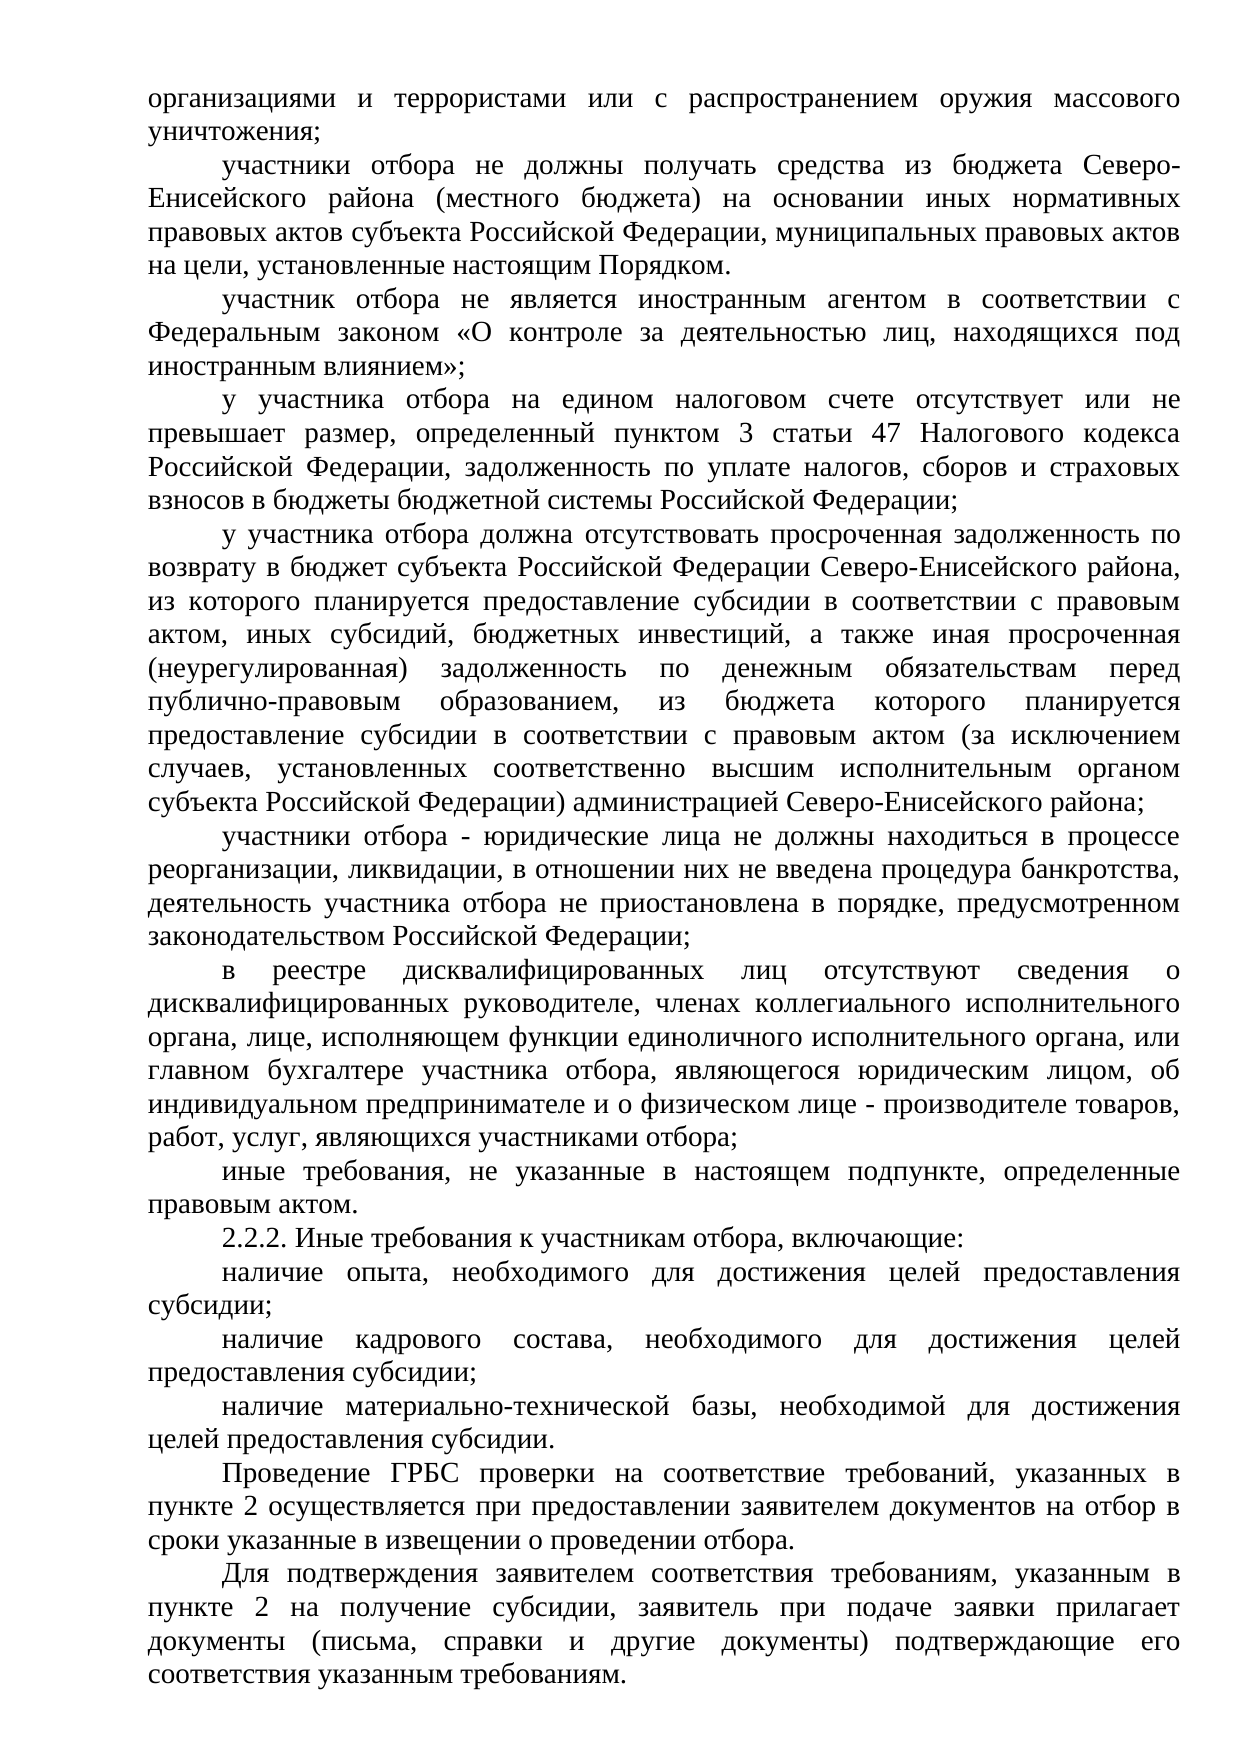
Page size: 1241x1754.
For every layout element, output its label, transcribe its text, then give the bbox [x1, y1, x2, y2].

text Проведение ГРБС проверки на соответствие требований, указанных в пункте 2 осуществляется при предоставлении заявителем документов на отбор в сроки указанные в извещении о проведении отбора. [148, 1455, 1181, 1556]
text наличие опыта, необходимого для достижения целей предоставления субсидии; [148, 1254, 1181, 1321]
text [148, 80, 1181, 147]
text наличие материально-технической базы, необходимой для достижения целей предоставления субсидии. [148, 1388, 1181, 1455]
text наличие кадрового состава, необходимого для достижения целей предоставления субсидии; [148, 1321, 1181, 1388]
text участник отбора не является иностранным агентом в соответствии с Федеральным законом «О контроле за деятельностью лиц, находящихся под иностранным влиянием»; [148, 281, 1181, 382]
text у участника отбора должна отсутствовать просроченная задолженность по возврату в бюджет субъекта Российской Федерации Северо-Енисейского района, из которого планируется предоставление субсидии в соответствии с правовым актом, иных субсидий, бюджетных инвестиций, а также иная просроченная (неурегулированная) задолженность по денежным обязательствам перед публично-правовым образованием, из бюджета которого планируется предоставление субсидии в соответствии с правовым актом (за исключением случаев, установленных соответственно высшим исполнительным органом субъекта Российской Федерации) администрацией Северо-Енисейского района; [148, 516, 1181, 818]
text в реестре дисквалифицированных лиц отсутствуют сведения о дисквалифицированных руководителе, членах коллегиального исполнительного органа, лице, исполняющем функции единоличного исполнительного органа, или главном бухгалтере участника отбора, являющегося юридическим лицом, об индивидуальном предпринимателе и о физическом лице - производителе товаров, работ, услуг, являющихся участниками отбора; [148, 952, 1181, 1153]
text у участника отбора на едином налоговом счете отсутствует или не превышает размер, определенный пунктом 3 статьи 47 Налогового кодекса Российской Федерации, задолженность по уплате налогов, сборов и страховых взносов в бюджеты бюджетной системы Российской Федерации; [148, 382, 1181, 516]
text иные требования, не указанные в настоящем подпункте, определенные правовым актом. [148, 1153, 1181, 1220]
text Для подтверждения заявителем соответствия требованиям, указанным в пункте 2 на получение субсидии, заявитель при подаче заявки прилагает документы (письма, справки и другие документы) подтверждающие его соответствия указанным требованиям. [148, 1556, 1181, 1690]
text участники отбора не должны получать средства из бюджета Северо-Енисейского района (местного бюджета) на основании иных нормативных правовых актов субъекта Российской Федерации, муниципальных правовых актов на цели, установленные настоящим Порядком. [148, 147, 1181, 281]
text участники отбора - юридические лица не должны находиться в процессе реорганизации, ликвидации, в отношении них не введена процедура банкротства, деятельность участника отбора не приостановлена в порядке, предусмотренном законодательством Российской Федерации; [148, 818, 1181, 952]
text 2.2.2. Иные требования к участникам отбора, включающие: [148, 1220, 1181, 1254]
